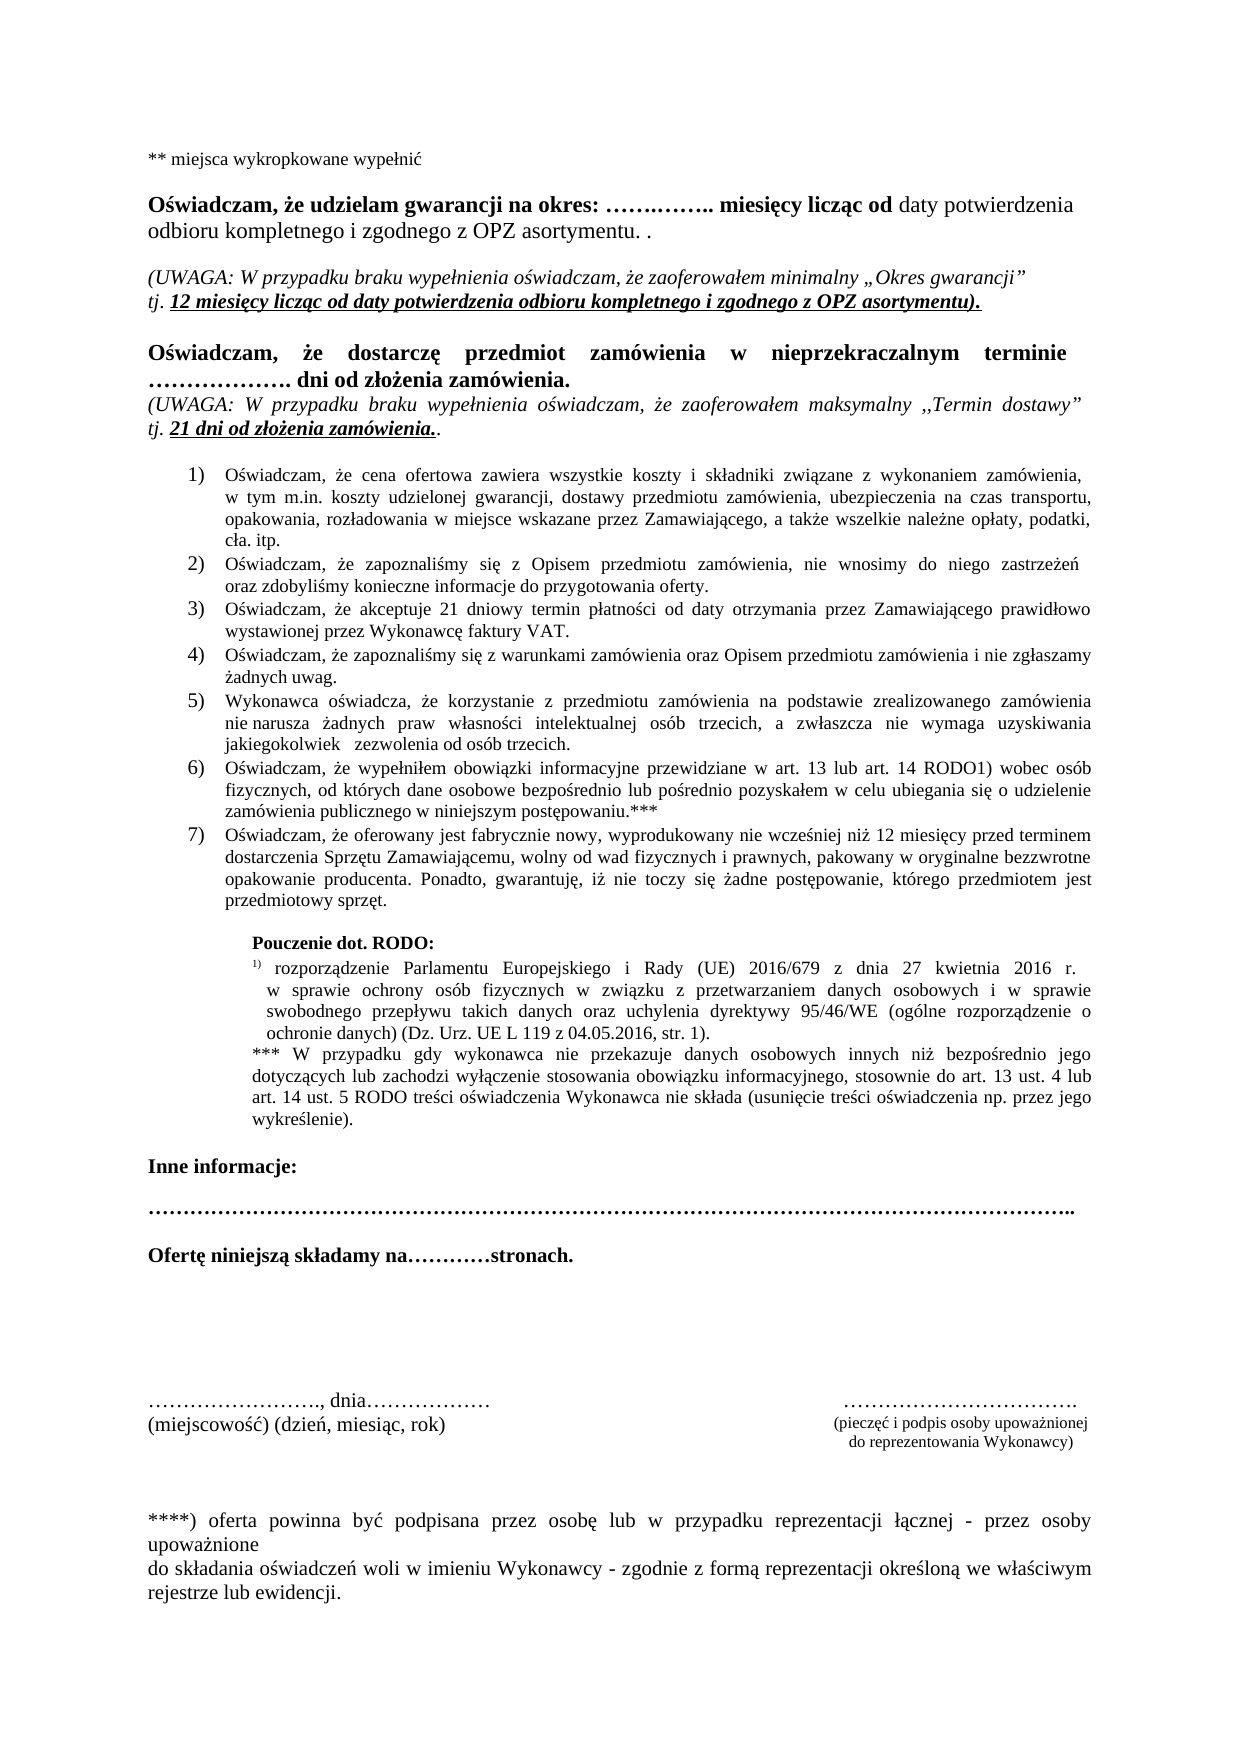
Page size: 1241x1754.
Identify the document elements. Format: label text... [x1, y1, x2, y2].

text Inne informacje: [148, 1154, 1093, 1178]
text (UWAGA: W przypadku braku wypełnienia oświadczam, że zaoferowałem maksymalny ,,Termin dostawy” tj. 21 dni od złożenia zamówienia.. [148, 392, 1093, 440]
list Oświadczam, że cena ofertowa zawiera wszystkie koszty i składniki związane z wykonaniem zamówienia, w tym m.in. koszty udzielonej gwarancji, dostawy przedmiotu zamówienia, ubezpieczenia na czas transportu, opakowania, rozładowania w miejsce wskazane przez Zamawiającego, a także wszelkie należne opłaty, podatki, cła. itp. [187, 462, 1093, 551]
list Oświadczam, że zapoznaliśmy się z warunkami zamówienia oraz Opisem przedmiotu zamówienia i nie zgłaszamy żadnych uwag. [187, 642, 1093, 687]
list Wykonawca oświadcza, że korzystanie z przedmiotu zamówienia na podstawie zrealizowanego zamówienia nie narusza żadnych praw własności intelektualnej osób trzecich, a zwłaszcza nie wymaga uzyskiwania jakiegokolwiek zezwolenia od osób trzecich. [187, 687, 1093, 755]
list Oświadczam, że akceptuje 21 dniowy termin płatności od daty otrzymania przez Zamawiającego prawidłowo wystawionej przez Wykonawcę faktury VAT. [187, 596, 1093, 642]
text (miejscowość) (dzień, miesiąc, rok) [148, 1412, 1093, 1436]
list Oświadczam, że oferowany jest fabrycznie nowy, wyprodukowany nie wcześniej niż 12 miesięcy przed terminem dostarczenia Sprzętu Zamawiającemu, wolny od wad fizycznych i prawnych, pakowany w oryginalne bezzwrotne opakowanie producenta. Ponadto, gwarantuję, iż nie toczy się żadne postępowanie, którego przedmiotem jest przedmiotowy sprzęt. [187, 822, 1093, 911]
text ****) oferta powinna być podpisana przez osobę lub w przypadku reprezentacji łącznej - przez osoby upoważnione do składania oświadczeń woli w imieniu Wykonawcy - zgodnie z formą reprezentacji określoną we właściwym rejestrze lub ewidencji. [148, 1508, 1093, 1604]
text Ofertę niniejszą składamy na…………stronach. [148, 1243, 1093, 1267]
text ** miejsca wykropkowane wypełnić [148, 148, 1093, 169]
text ……………………., dnia……………… ……………………………. [148, 1388, 1093, 1412]
text Oświadczam, że udzielam gwarancji na okres: …….…….. miesięcy licząc od daty potwierdzenia odbioru kompletnego i zgodnego z OPZ asortymentu. . [148, 191, 1093, 243]
list Oświadczam, że zapoznaliśmy się z Opisem przedmiotu zamówienia, nie wnosimy do niego zastrzeżeń oraz zdobyliśmy konieczne informacje do przygotowania oferty. [187, 551, 1093, 596]
text 1) rozporządzenie Parlamentu Europejskiego i Rady (UE) 2016/679 z dnia 27 kwietnia 2016 r. w sprawie ochrony osób fizycznych w związku z przetwarzaniem danych osobowych i w sprawie swobodnego przepływu takich danych oraz uchylenia dyrektywy 95/46/WE (ogólne rozporządzenie o ochronie danych) (Dz. Urz. UE L 119 z 04.05.2016, str. 1). [252, 957, 1093, 1043]
text (UWAGA: W przypadku braku wypełnienia oświadczam, że zaoferowałem minimalny „Okres gwarancji” tj. 12 miesięcy licząc od daty potwierdzenia odbioru kompletnego i zgodnego z OPZ asortymentu). [148, 265, 1093, 313]
text Pouczenie dot. RODO: [252, 932, 1093, 954]
list Oświadczam, że wypełniłem obowiązki informacyjne przewidziane w art. 13 lub art. 14 RODO1) wobec osób fizycznych, od których dane osobowe bezpośrednio lub pośrednio pozyskałem w celu ubiegania się o udzielenie zamówienia publicznego w niniejszym postępowaniu.*** [187, 755, 1093, 822]
text …………………………………………………………………………………………………………………….. [148, 1195, 1093, 1219]
text Oświadczam, że dostarczę przedmiot zamówienia w nieprzekraczalnym terminie ………………. dni od złożenia zamówienia. [148, 339, 1093, 392]
text *** W przypadku gdy wykonawca nie przekazuje danych osobowych innych niż bezpośrednio jego dotyczących lub zachodzi wyłączenie stosowania obowiązku informacyjnego, stosownie do art. 13 ust. 4 lub art. 14 ust. 5 RODO treści oświadczenia Wykonawca nie składa (usunięcie treści oświadczenia np. przez jego wykreślenie). [252, 1043, 1093, 1129]
